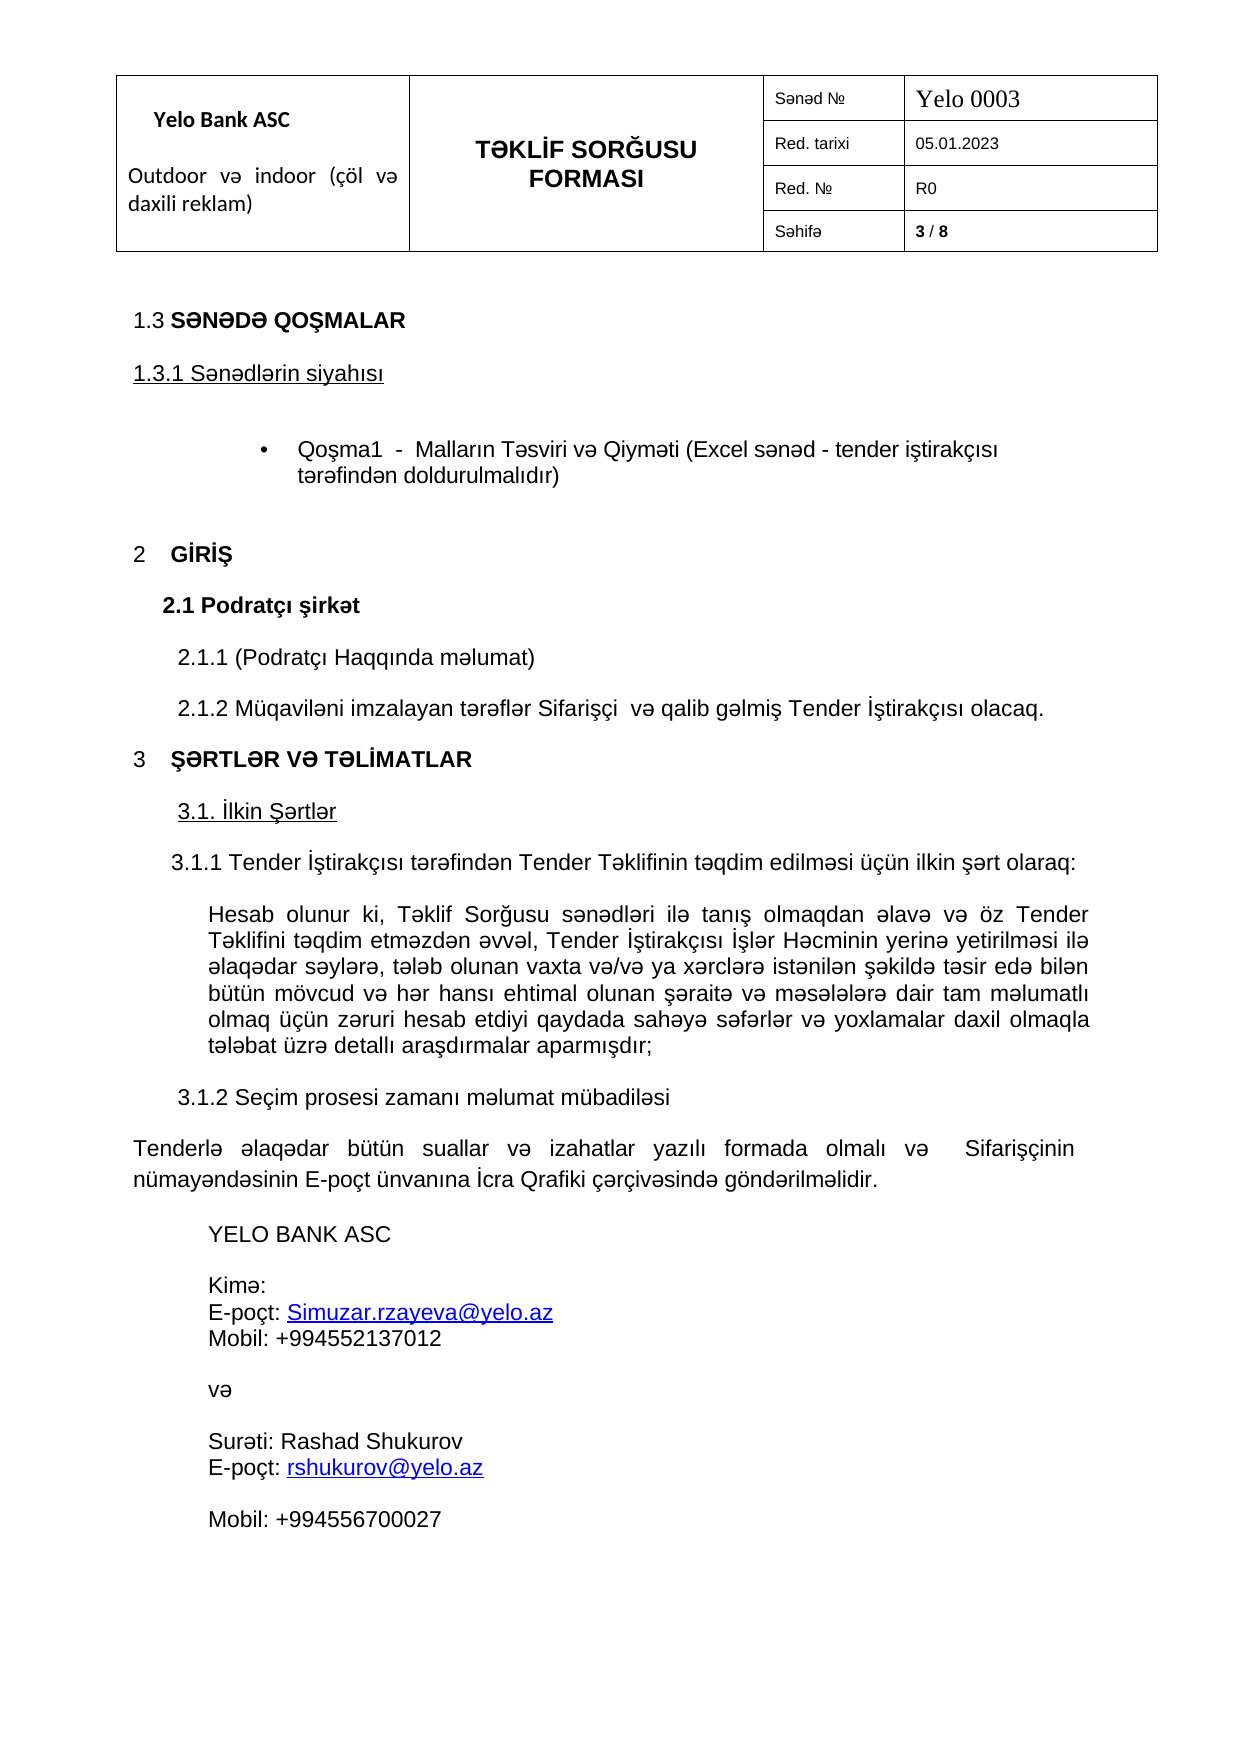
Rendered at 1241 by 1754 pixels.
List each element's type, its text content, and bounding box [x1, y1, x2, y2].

list SƏNƏDƏ QOŞMALAR [133, 307, 1090, 334]
text yELO bANK asc [133, 1221, 1090, 1247]
text Tenderlə əlaqədar bütün suallar və izahatlar yazılı formada olmalı və Sifarişçinin nümayəndəsinin E-poçt ünvanına İcra Qrafiki çərçivəsində göndərilməlidir. [133, 1135, 1076, 1192]
text 3.1.2 Seçim prosesi zamanı məlumat mübadiləsi [177, 1084, 1090, 1110]
text 3.1. İlkin Şərtlər [177, 798, 1090, 824]
text Kimə: [208, 1272, 1090, 1299]
text 3.1.1 Tender İştirakçısı tərəfindən Tender Təklifinin təqdim edilməsi üçün ilkin şərt olaraq: [133, 849, 1090, 876]
list Qoşma1 - Malların Təsviri və Qiyməti (Excel sənəd - tender iştirakçısı tərəfindən doldurulmalıdır) [260, 436, 1090, 488]
text Mobil: +994552137012 [208, 1325, 1090, 1351]
text 2.1 Podratçı şirkət [162, 592, 1090, 619]
text Surəti: Rashad Shukurov [208, 1428, 1090, 1454]
list ŞƏRTLƏR VƏ TƏLİMATLAR [133, 746, 1090, 773]
text E-poçt: rshukurov@yelo.az [208, 1454, 1090, 1481]
text E-poçt: Simuzar.rzayeva@yelo.az [208, 1299, 1090, 1325]
text Mobil: +994556700027 [208, 1506, 1090, 1532]
list GİRİŞ [133, 541, 1090, 567]
text 2.1.2 Müqaviləni imzalayan tərəflər Sifarişçi və qalib gəlmiş Tender İştirakçısı olacaq. [177, 695, 1090, 721]
text Hesab olunur ki, Təklif Sorğusu sənədləri ilə tanış olmaqdan əlavə və öz Tender Təklifini təqdim etməzdən əvvəl, Tender İştirakçısı İşlər Həcminin yerinə yetirilməsi ilə əlaqədar səylərə, tələb olunan vaxta və/və ya xərclərə istənilən şəkildə təsir edə bilən bütün mövcud və hər hansı ehtimal olunan şəraitə və məsələlərə dair tam məlumatlı olmaq üçün zəruri hesab etdiyi qaydada sahəyə səfərlər və yoxlamalar daxil olmaqla tələbat üzrə detallı araşdırmalar aparmışdır; [208, 901, 1090, 1059]
text 1.3.1 Sənədlərin siyahısı [133, 360, 1090, 386]
text və [208, 1376, 1090, 1403]
text 2.1.1 (Podratçı Haqqında məlumat) [177, 644, 1090, 670]
